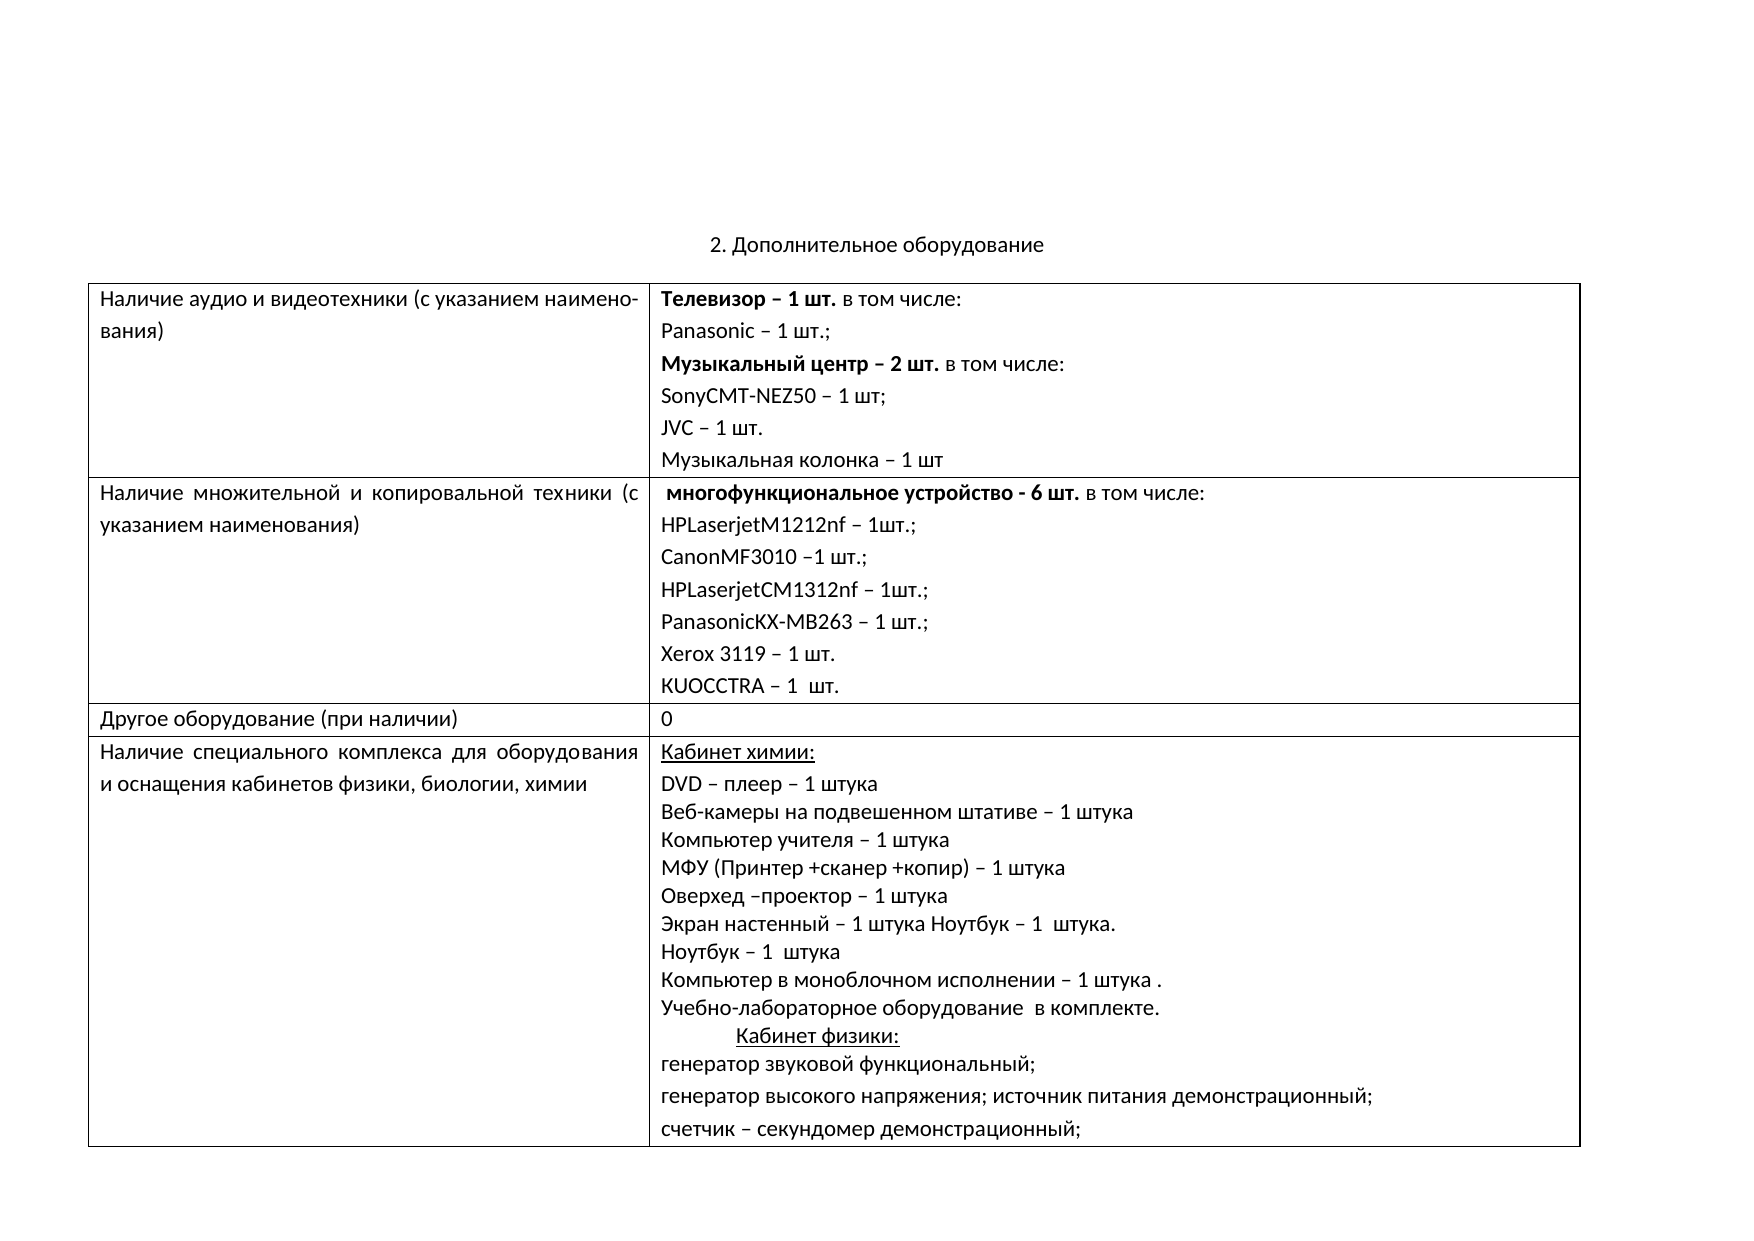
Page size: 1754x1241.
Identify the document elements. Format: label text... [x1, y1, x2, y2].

table_header Телевизор – 1 шт. в том числе: Panasonic – 1 шт.; Музыкальный центр – 2 шт. в том числе: SonyCMT-NEZ50 – 1 шт; JVC – 1 шт. Музыкальная колонка – 1 шт [650, 284, 1579, 477]
table_header Наличие аудио и видеотехники (с указанием наименования) [89, 284, 649, 477]
table_cell Наличие множительной и копировальной техники (с указанием наименования) [89, 478, 649, 703]
table_cell многофункциональное устройство - 6 шт. в том числе: HPLaserjetM1212nf – 1шт.; CanonMF3010 –1 шт.; HPLaserjetСM1312nf – 1шт.; PanasonicKX-MB263 – 1 шт.; Xerox 3119 – 1 шт. КUOCCTRA – 1 шт. [650, 478, 1579, 703]
table_cell Другое оборудование (при наличии) [89, 704, 649, 736]
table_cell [89, 737, 649, 1146]
table_cell 0 [650, 704, 1579, 736]
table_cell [650, 737, 1579, 1146]
text 2. Дополнительное оборудование [118, 230, 1636, 258]
